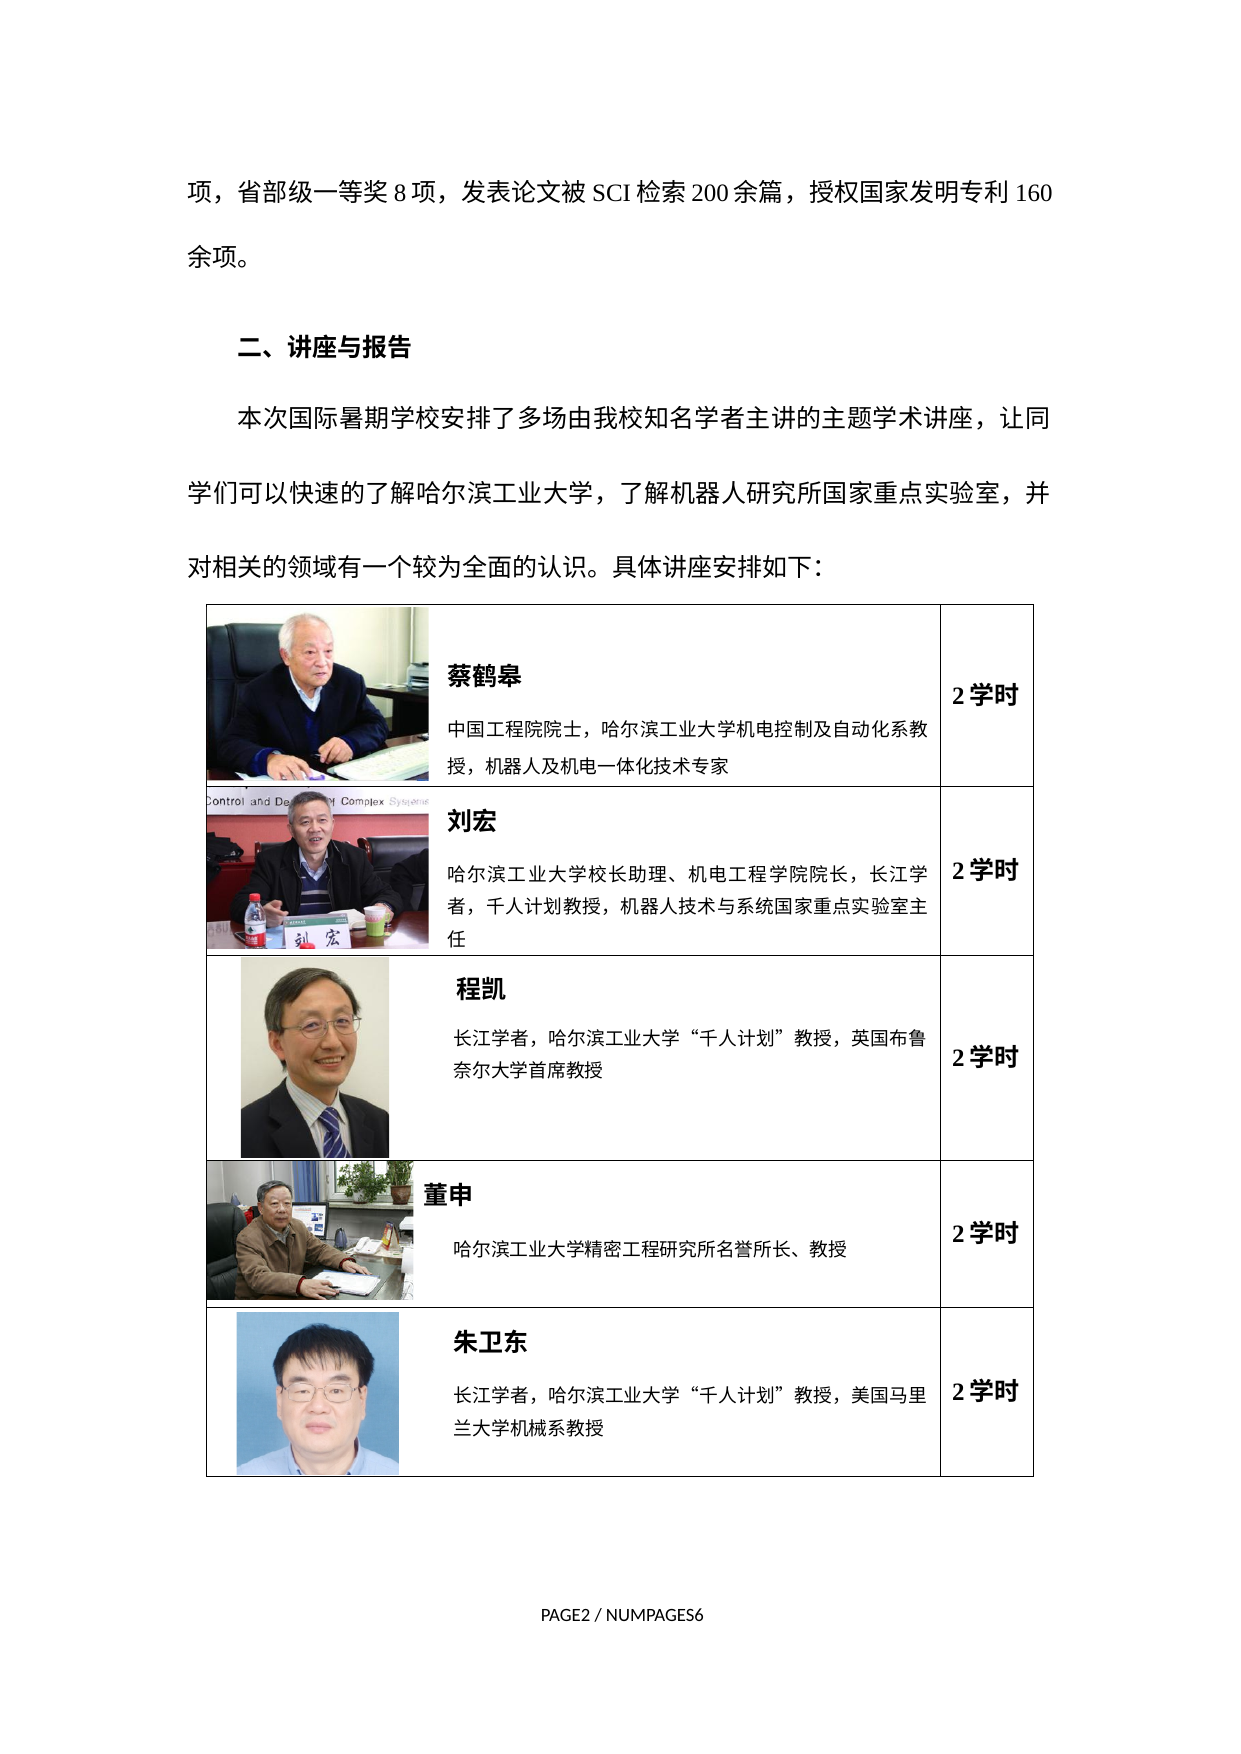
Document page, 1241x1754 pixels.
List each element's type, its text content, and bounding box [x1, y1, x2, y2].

text 本次国际暑期学校安排了多场由我校知名学者主讲的主题学术讲座，让同学们可以快速的了解哈尔滨工业大学，了解机器人研究所国家重点实验室，并对相关的领域有一个较为全面的认识。具体讲座安排如下： [187, 384, 1053, 598]
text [187, 158, 1053, 288]
table_cell 董申 哈尔滨工业大学精密工程研究所名誉所长、教授 [207, 1161, 940, 1307]
picture [236, 1312, 399, 1475]
text 二、讲座与报告 [187, 313, 1053, 378]
table_cell 2学时 [941, 956, 1033, 1160]
table_cell 2学时 [941, 787, 1033, 954]
table_cell 程凯 长江学者，哈尔滨工业大学“千人计划”教授，英国布鲁奈尔大学首席教授 [207, 956, 940, 1160]
picture [206, 787, 429, 949]
table_cell 2学时 [941, 1161, 1033, 1307]
picture [207, 1161, 414, 1300]
table_cell 朱卫东 长江学者，哈尔滨工业大学“千人计划”教授，美国马里兰大学机械系教授 [207, 1308, 940, 1476]
table_header 蔡鹤皋 中国工程院院士，哈尔滨工业大学机电控制及自动化系教授，机器人及机电一体化技术专家 [207, 605, 940, 786]
picture [206, 607, 429, 781]
table_cell 2学时 [941, 1308, 1033, 1476]
table_header 2学时 [941, 605, 1033, 786]
table_cell 刘宏 哈尔滨工业大学校长助理、机电工程学院院长，长江学者，千人计划教授，机器人技术与系统国家重点实验室主任 [207, 787, 940, 954]
